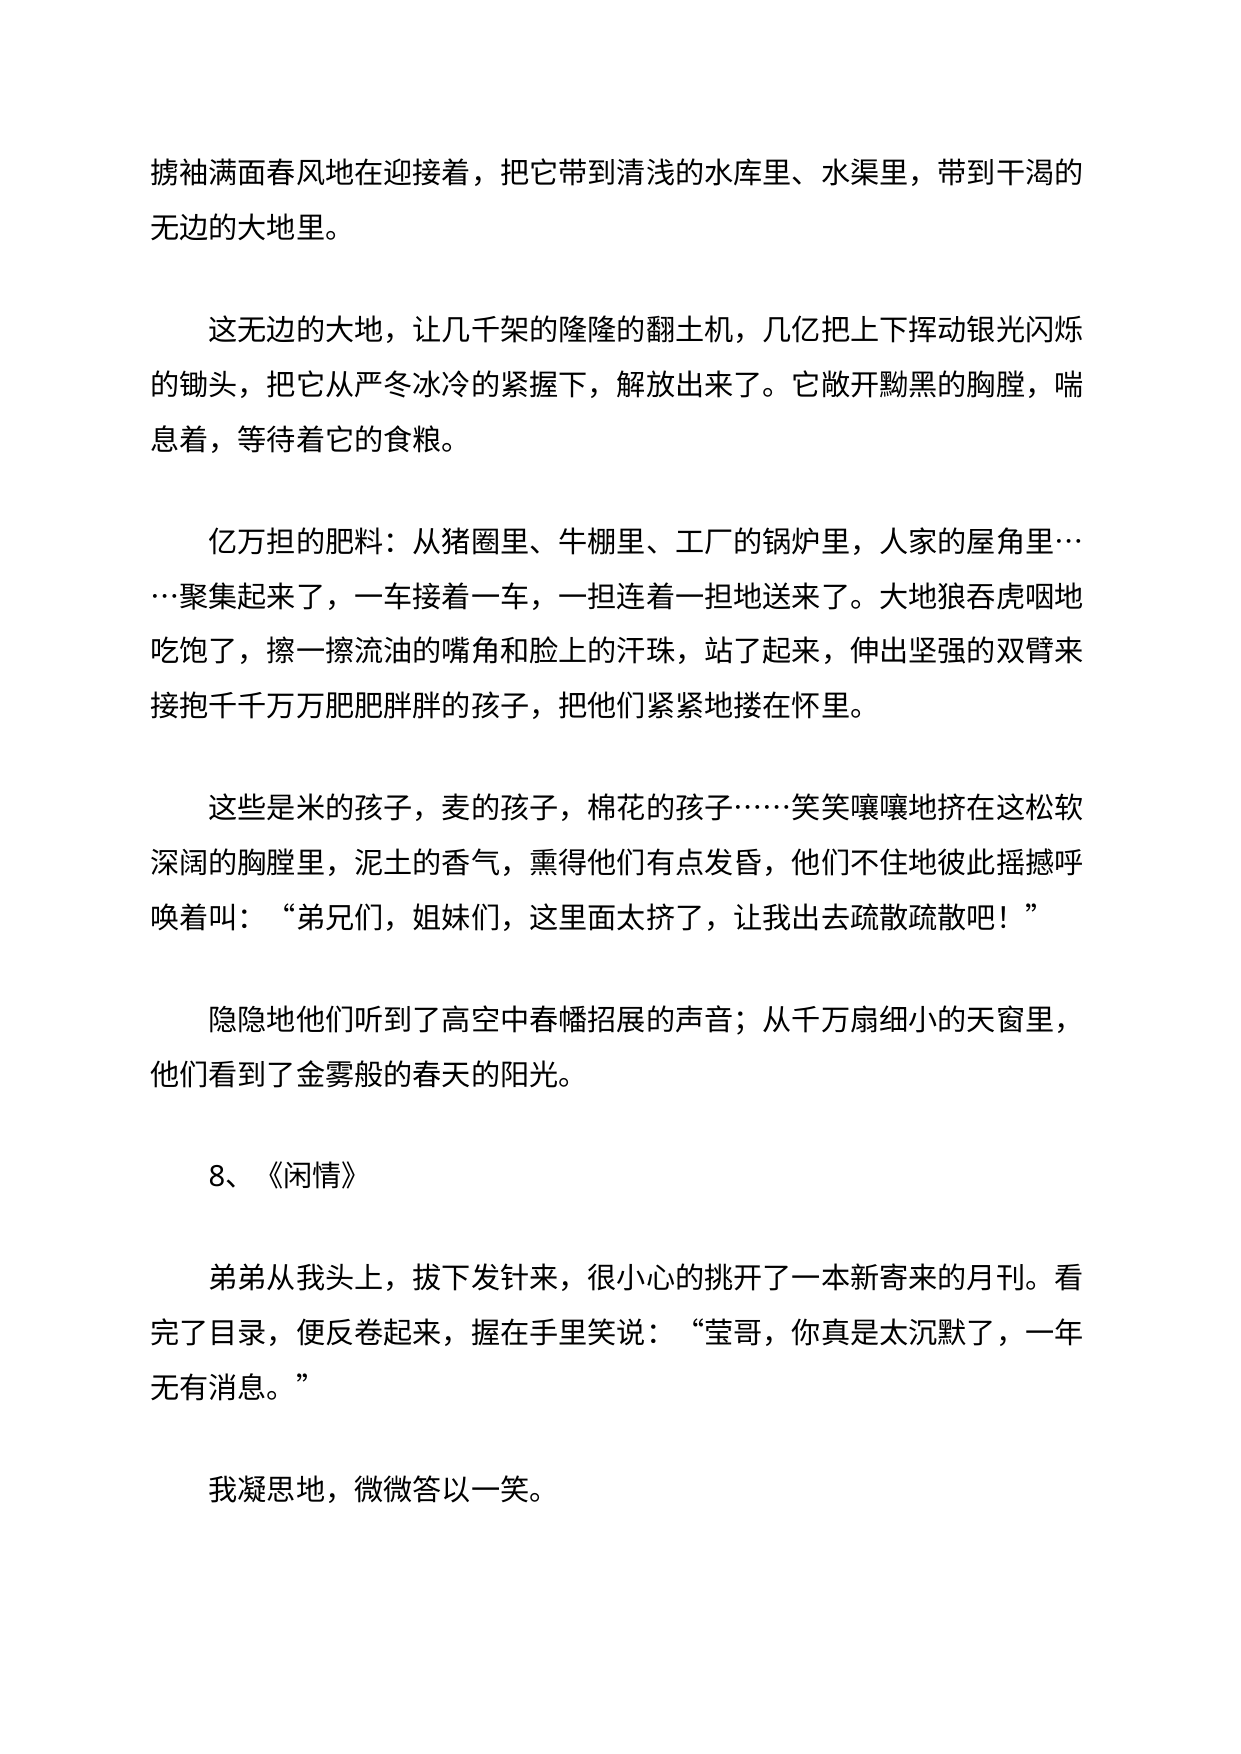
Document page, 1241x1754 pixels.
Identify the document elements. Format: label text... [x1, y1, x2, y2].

text 8、《闲情》 [150, 1153, 1090, 1195]
text 这无边的大地，让几千架的隆隆的翻土机，几亿把上下挥动银光闪烁的锄头，把它从严冬冰冷的紧握下，解放出来了。它敞开黝黑的胸膛，喘息着，等待着它的食粮。 [150, 307, 1090, 459]
text 弟弟从我头上，拔下发针来，很小心的挑开了一本新寄来的月刊。看完了目录，便反卷起来，握在手里笑说：“莹哥，你真是太沉默了，一年无有消息。” [150, 1255, 1090, 1407]
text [150, 150, 1090, 247]
text 亿万担的肥料：从猪圈里、牛棚里、工厂的锅炉里，人家的屋角里……聚集起来了，一车接着一车，一担连着一担地送来了。大地狼吞虎咽地吃饱了，擦一擦流油的嘴角和脸上的汗珠，站了起来，伸出坚强的双臂来接抱千千万万肥肥胖胖的孩子，把他们紧紧地搂在怀里。 [150, 518, 1090, 725]
text 我凝思地，微微答以一笑。 [150, 1466, 1090, 1509]
text 隐隐地他们听到了高空中春幡招展的声音；从千万扇细小的天窗里，他们看到了金雾般的春天的阳光。 [150, 996, 1090, 1093]
text 这些是米的孩子，麦的孩子，棉花的孩子……笑笑嚷嚷地挤在这松软深阔的胸膛里，泥土的香气，熏得他们有点发昏，他们不住地彼此摇撼呼唤着叫：“弟兄们，姐妹们，这里面太挤了，让我出去疏散疏散吧！” [150, 785, 1090, 937]
